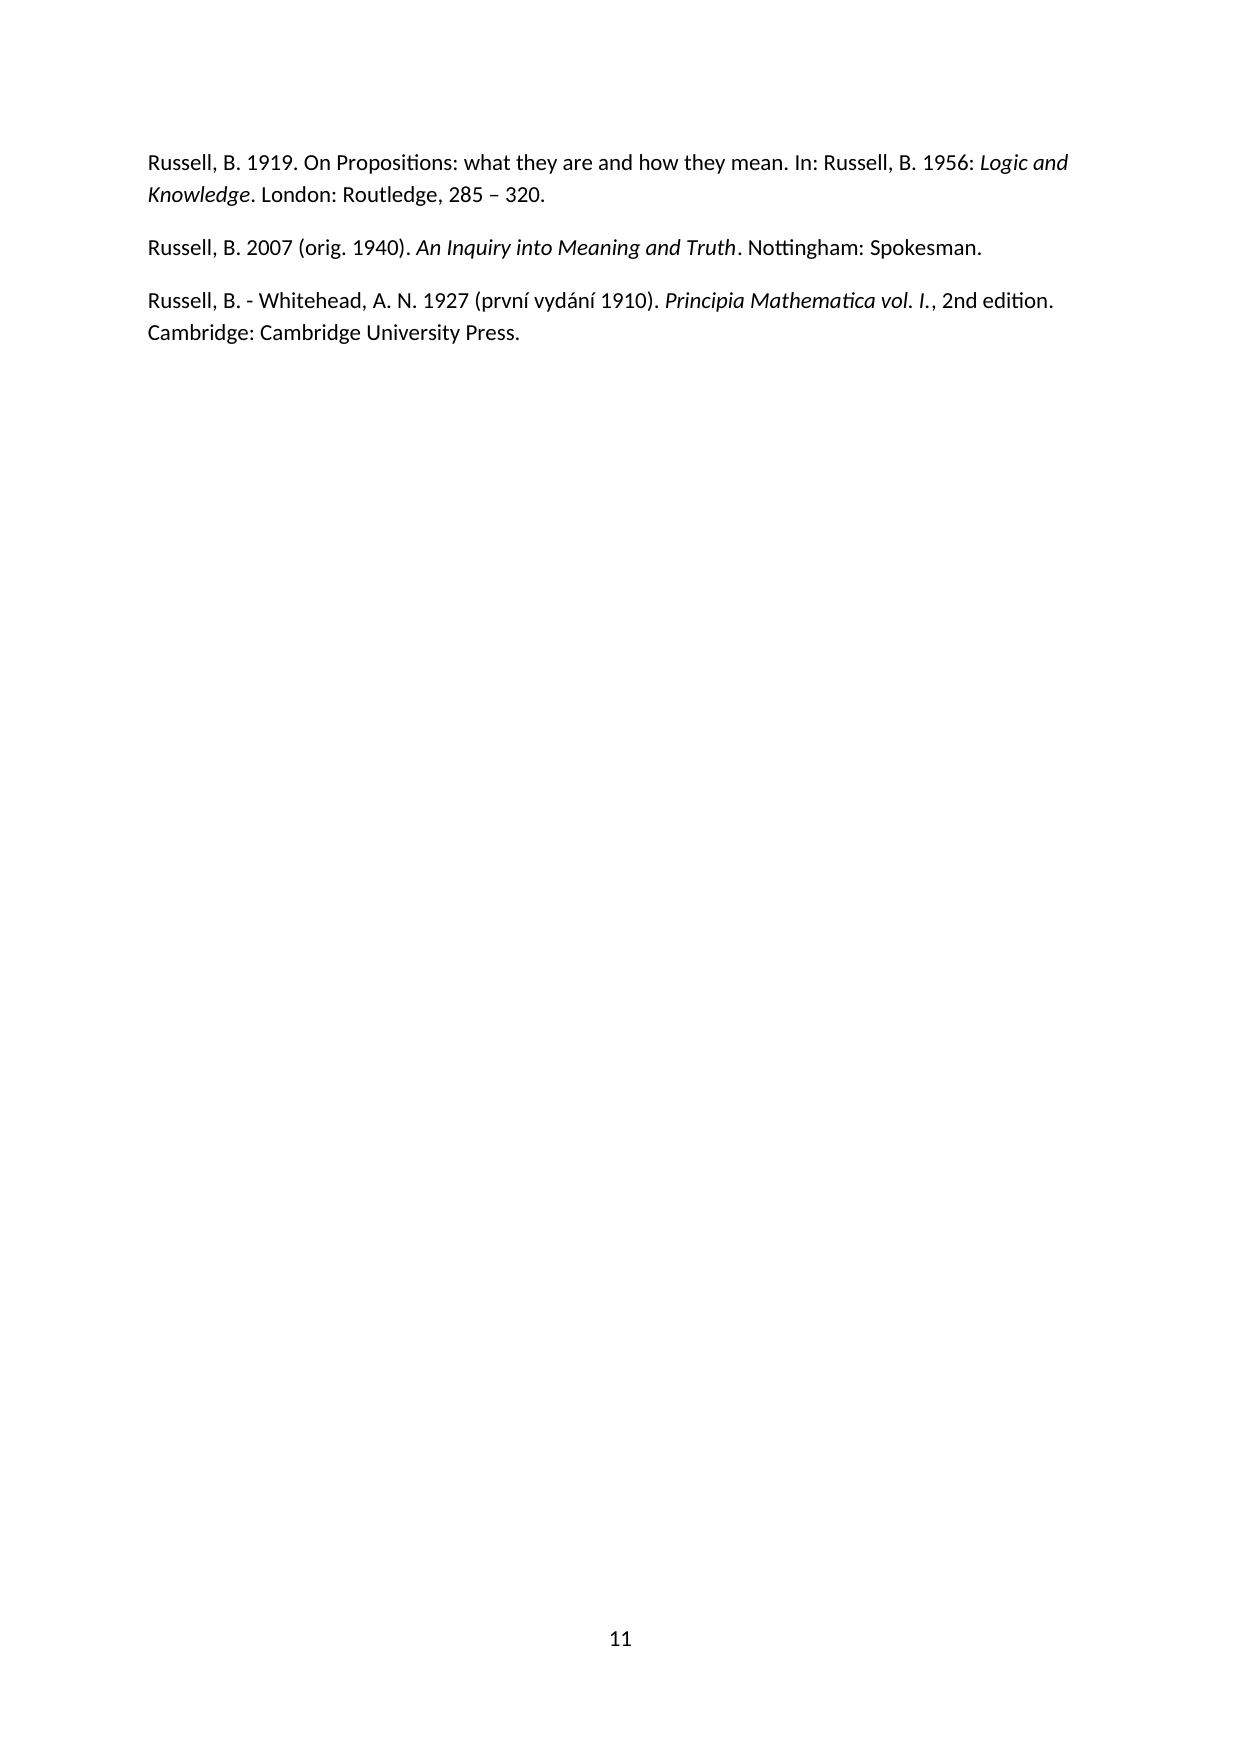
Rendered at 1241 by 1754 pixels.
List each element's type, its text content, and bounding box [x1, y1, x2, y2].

text Russell, B. 2007 (orig. 1940). An Inquiry into Meaning and Truth. Nottingham: Spokesman. [148, 233, 1093, 261]
text Russell, B. 1919. On Propositions: what they are and how they mean. In: Russell, B. 1956: Logic and Knowledge. London: Routledge, 285 – 320. [148, 148, 1093, 208]
text Russell, B. - Whitehead, A. N. 1927 (první vydání 1910). Principia Mathematica vol. I., 2nd edition. Cambridge: Cambridge University Press. [148, 286, 1093, 346]
